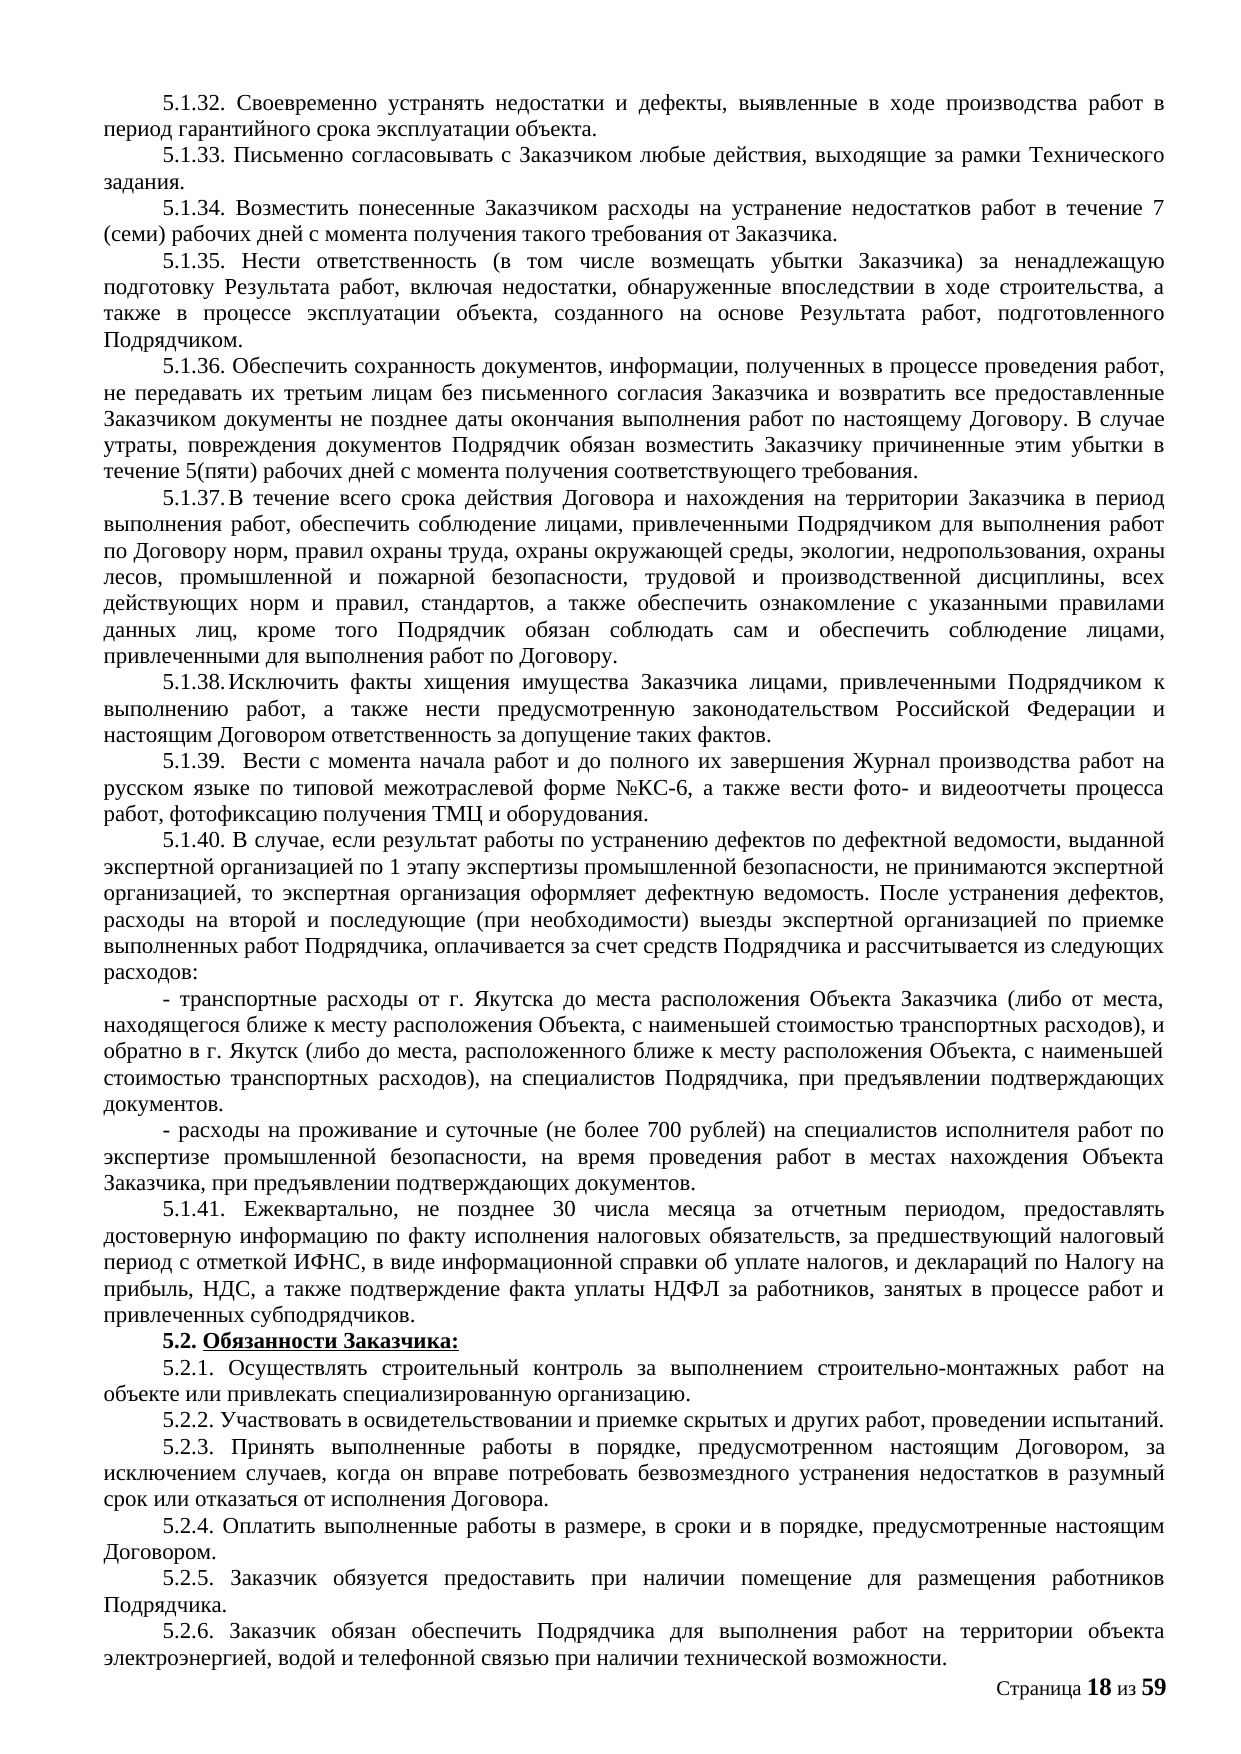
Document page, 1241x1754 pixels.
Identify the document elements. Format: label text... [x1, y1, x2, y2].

text 5.1.32. Своевременно устранять недостатки и дефекты, выявленные в ходе производства работ в период гарантийного срока эксплуатации объекта. [103, 89, 1166, 141]
text 5.1.37. В течение всего срока действия Договора и нахождения на территории Заказчика в период выполнения работ, обеспечить соблюдение лицами, привлеченными Подрядчиком для выполнения работ по Договору норм, правил охраны труда, охраны окружающей среды, экологии, недропользования, охраны лесов, промышленной и пожарной безопасности, трудовой и производственной дисциплины, всех действующих норм и правил, стандартов, а также обеспечить ознакомление с указанными правилами данных лиц, кроме того Подрядчик обязан соблюдать сам и обеспечить соблюдение лицами, привлеченными для выполнения работ по Договору. [103, 484, 1166, 668]
text 5.1.33. Письменно согласовывать с Заказчиком любые действия, выходящие за рамки Технического задания. [103, 141, 1166, 194]
text 5.2. Обязанности Заказчика: [103, 1327, 1166, 1354]
text 5.1.40. В случае, если результат работы по устранению дефектов по дефектной ведомости, выданной экспертной организацией по 1 этапу экспертизы промышленной безопасности, не принимаются экспертной организацией, то экспертная организация оформляет дефектную ведомость. После устранения дефектов, расходы на второй и последующие (при необходимости) выезды экспертной организацией по приемке выполненных работ Подрядчика, оплачивается за счет средств Подрядчика и рассчитывается из следующих расходов: [103, 827, 1166, 985]
text 5.2.4. Оплатить выполненные работы в размере, в сроки и в порядке, предусмотренные настоящим Договором. [103, 1512, 1166, 1564]
text 5.2.5. Заказчик обязуется предоставить при наличии помещение для размещения работников Подрядчика. [103, 1564, 1166, 1617]
text 5.1.34. Возместить понесенные Заказчиком расходы на устранение недостатков работ в течение 7 (семи) рабочих дней с момента получения такого требования от Заказчика. [103, 194, 1166, 247]
text 5.1.36. Обеспечить сохранность документов, информации, полученных в процессе проведения работ, не передавать их третьим лицам без письменного согласия Заказчика и возвратить все предоставленные Заказчиком документы не позднее даты окончания выполнения работ по настоящему Договору. В случае утраты, повреждения документов Подрядчик обязан возместить Заказчику причиненные этим убытки в течение 5(пяти) рабочих дней с момента получения соответствующего требования. [103, 352, 1166, 484]
text 5.2.3. Принять выполненные работы в порядке, предусмотренном настоящим Договором, за исключением случаев, когда он вправе потребовать безвозмездного устранения недостатков в разумный срок или отказаться от исполнения Договора. [103, 1433, 1166, 1512]
text 5.2.6. Заказчик обязан обеспечить Подрядчика для выполнения работ на территории объекта электроэнергией, водой и телефонной связью при наличии технической возможности. [103, 1617, 1166, 1670]
text - расходы на проживание и суточные (не более 700 рублей) на специалистов исполнителя работ по экспертизе промышленной безопасности, на время проведения работ в местах нахождения Объекта Заказчика, при предъявлении подтверждающих документов. [103, 1116, 1166, 1196]
text 5.2.1. Осуществлять строительный контроль за выполнением строительно-монтажных работ на объекте или привлекать специализированную организацию. [103, 1354, 1166, 1406]
text 5.2.2. Участвовать в освидетельствовании и приемке скрытых и других работ, проведении испытаний. [103, 1406, 1166, 1433]
text 5.1.38. Исключить факты хищения имущества Заказчика лицами, привлеченными Подрядчиком к выполнению работ, а также нести предусмотренную законодательством Российской Федерации и настоящим Договором ответственность за допущение таких фактов. [103, 668, 1166, 747]
text - транспортные расходы от г. Якутска до места расположения Объекта Заказчика (либо от места, находящегося ближе к месту расположения Объекта, с наименьшей стоимостью транспортных расходов), и обратно в г. Якутск (либо до места, расположенного ближе к месту расположения Объекта, с наименьшей стоимостью транспортных расходов), на специалистов Подрядчика, при предъявлении подтверждающих документов. [103, 985, 1166, 1116]
text 5.1.39. Вести с момента начала работ и до полного их завершения Журнал производства работ на русском языке по типовой межотраслевой форме №КС-6, а также вести фото- и видеоотчеты процесса работ, фотофиксацию получения ТМЦ и оборудования. [103, 747, 1166, 827]
text 5.1.41. Ежеквартально, не позднее 30 числа месяца за отчетным периодом, предоставлять достоверную информацию по факту исполнения налоговых обязательств, за предшествующий налоговый период с отметкой ИФНС, в виде информационной справки об уплате налогов, и деклараций по Налогу на прибыль, НДС, а также подтверждение факта уплаты НДФЛ за работников, занятых в процессе работ и привлеченных субподрядчиков. [103, 1196, 1166, 1327]
text 5.1.35. Нести ответственность (в том числе возмещать убытки Заказчика) за ненадлежащую подготовку Результата работ, включая недостатки, обнаруженные впоследствии в ходе строительства, а также в процессе эксплуатации объекта, созданного на основе Результата работ, подготовленного Подрядчиком. [103, 247, 1166, 352]
